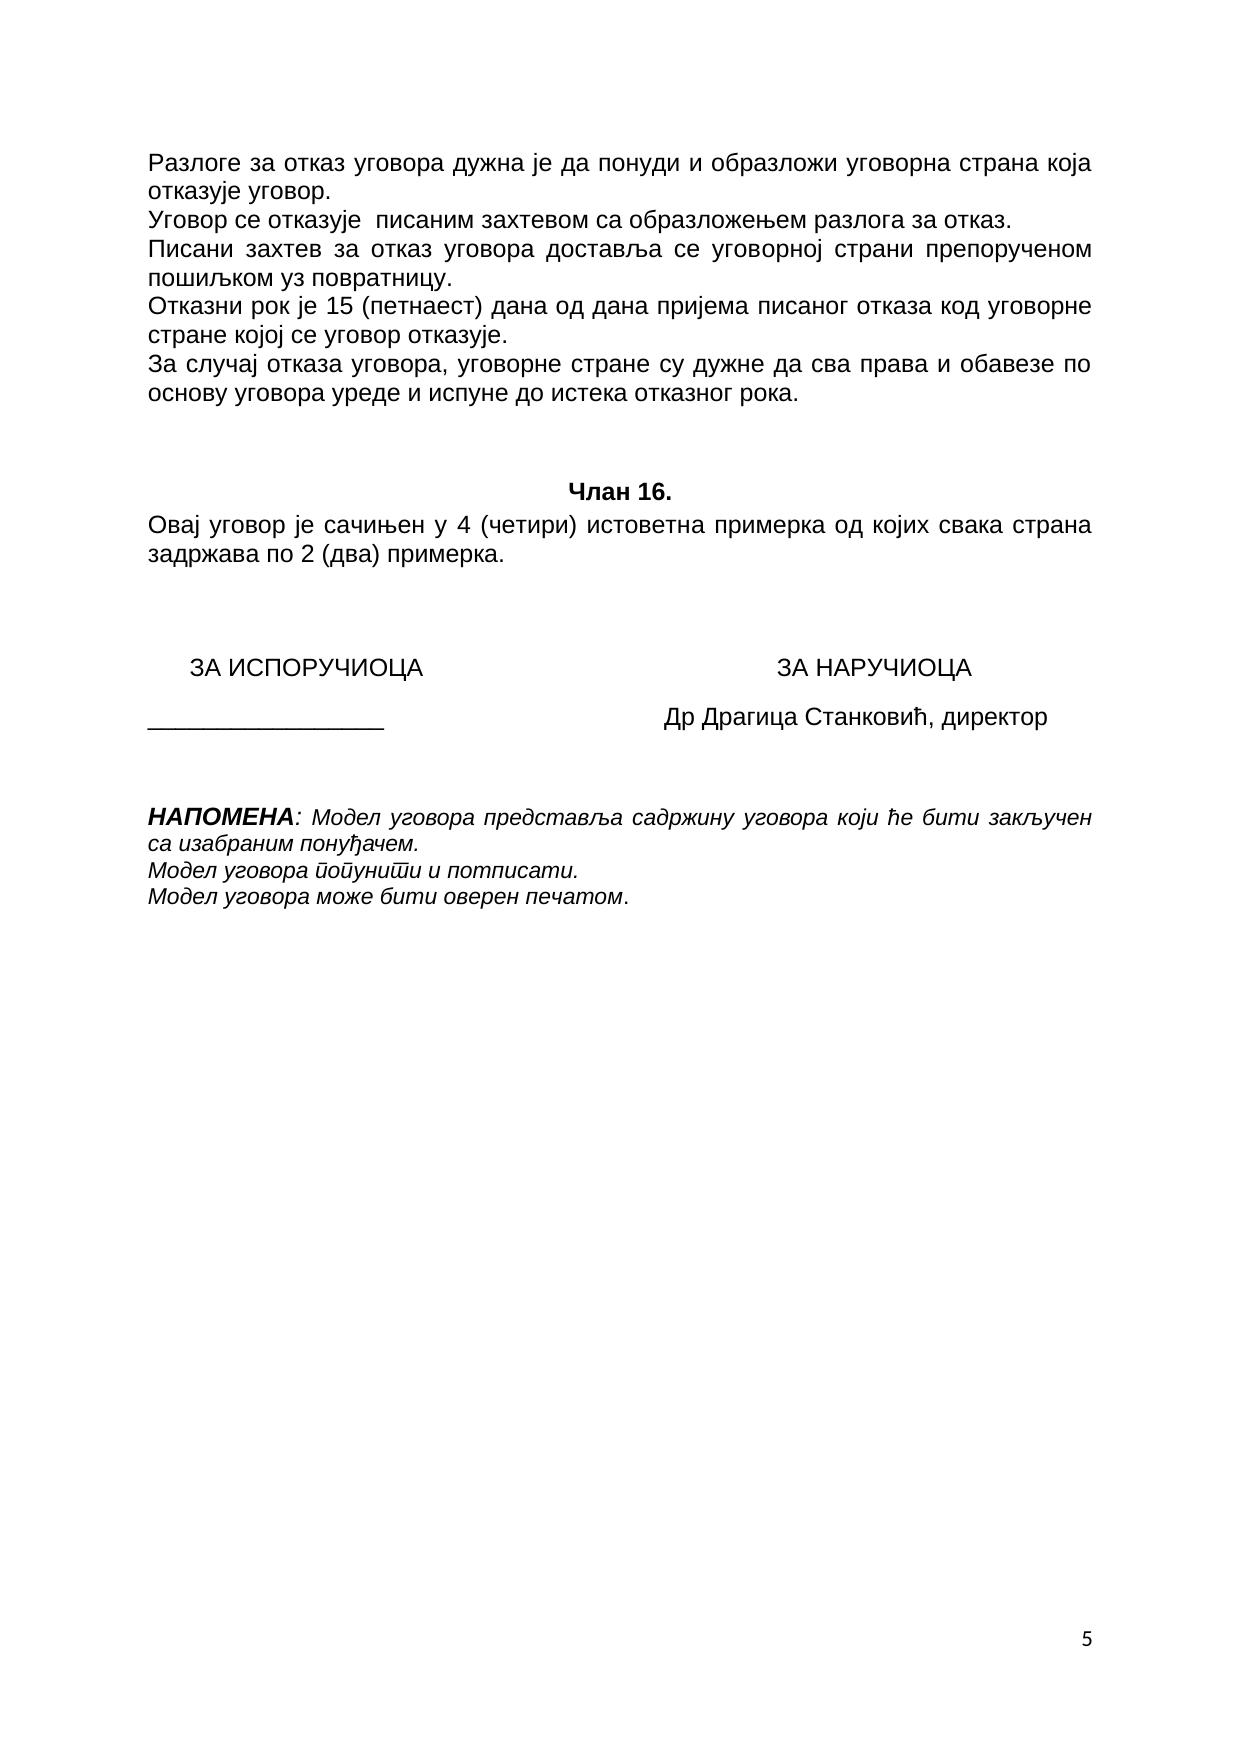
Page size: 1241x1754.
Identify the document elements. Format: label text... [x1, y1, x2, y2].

text Разлоге за отказ уговора дужна је да понуди и образложи уговорна страна која отказује уговор. [148, 148, 1093, 205]
text Mодел уговора попунити и потписати. [148, 857, 1093, 883]
text Члан 16. [148, 477, 1093, 506]
text Писани захтев за отказ уговора доставља се уговорној страни препорученом пошиљком уз повратницу. [148, 234, 1093, 291]
text ЗА ИСПОРУЧИОЦА ЗА НАРУЧИОЦА [148, 653, 1093, 682]
text Модел уговора може бити оверен печатом. [148, 883, 1093, 909]
text _________________ Др Драгица Станковић, директор [148, 702, 1093, 731]
text Отказни рок је 15 (петнаест) дана од дана пријема писаног отказа код уговорне стране којој се уговор отказује. [148, 291, 1093, 349]
text Уговор се отказује писаним захтевом са образложењем разлога за отказ. [148, 205, 1093, 234]
text За случај отказа уговора, уговорне стране су дужне да сва права и обавезе по основу уговора уреде и испуне до истека отказног рока. [148, 349, 1093, 406]
text НАПОМЕНА: Модел уговора представља садржину уговора који ће бити закључен са изабраним понуђачем. [148, 802, 1093, 857]
text Овај уговор је сачињен у 4 (четири) истоветна примерка од којих свака страна задржава по 2 (два) примерка. [148, 510, 1093, 567]
